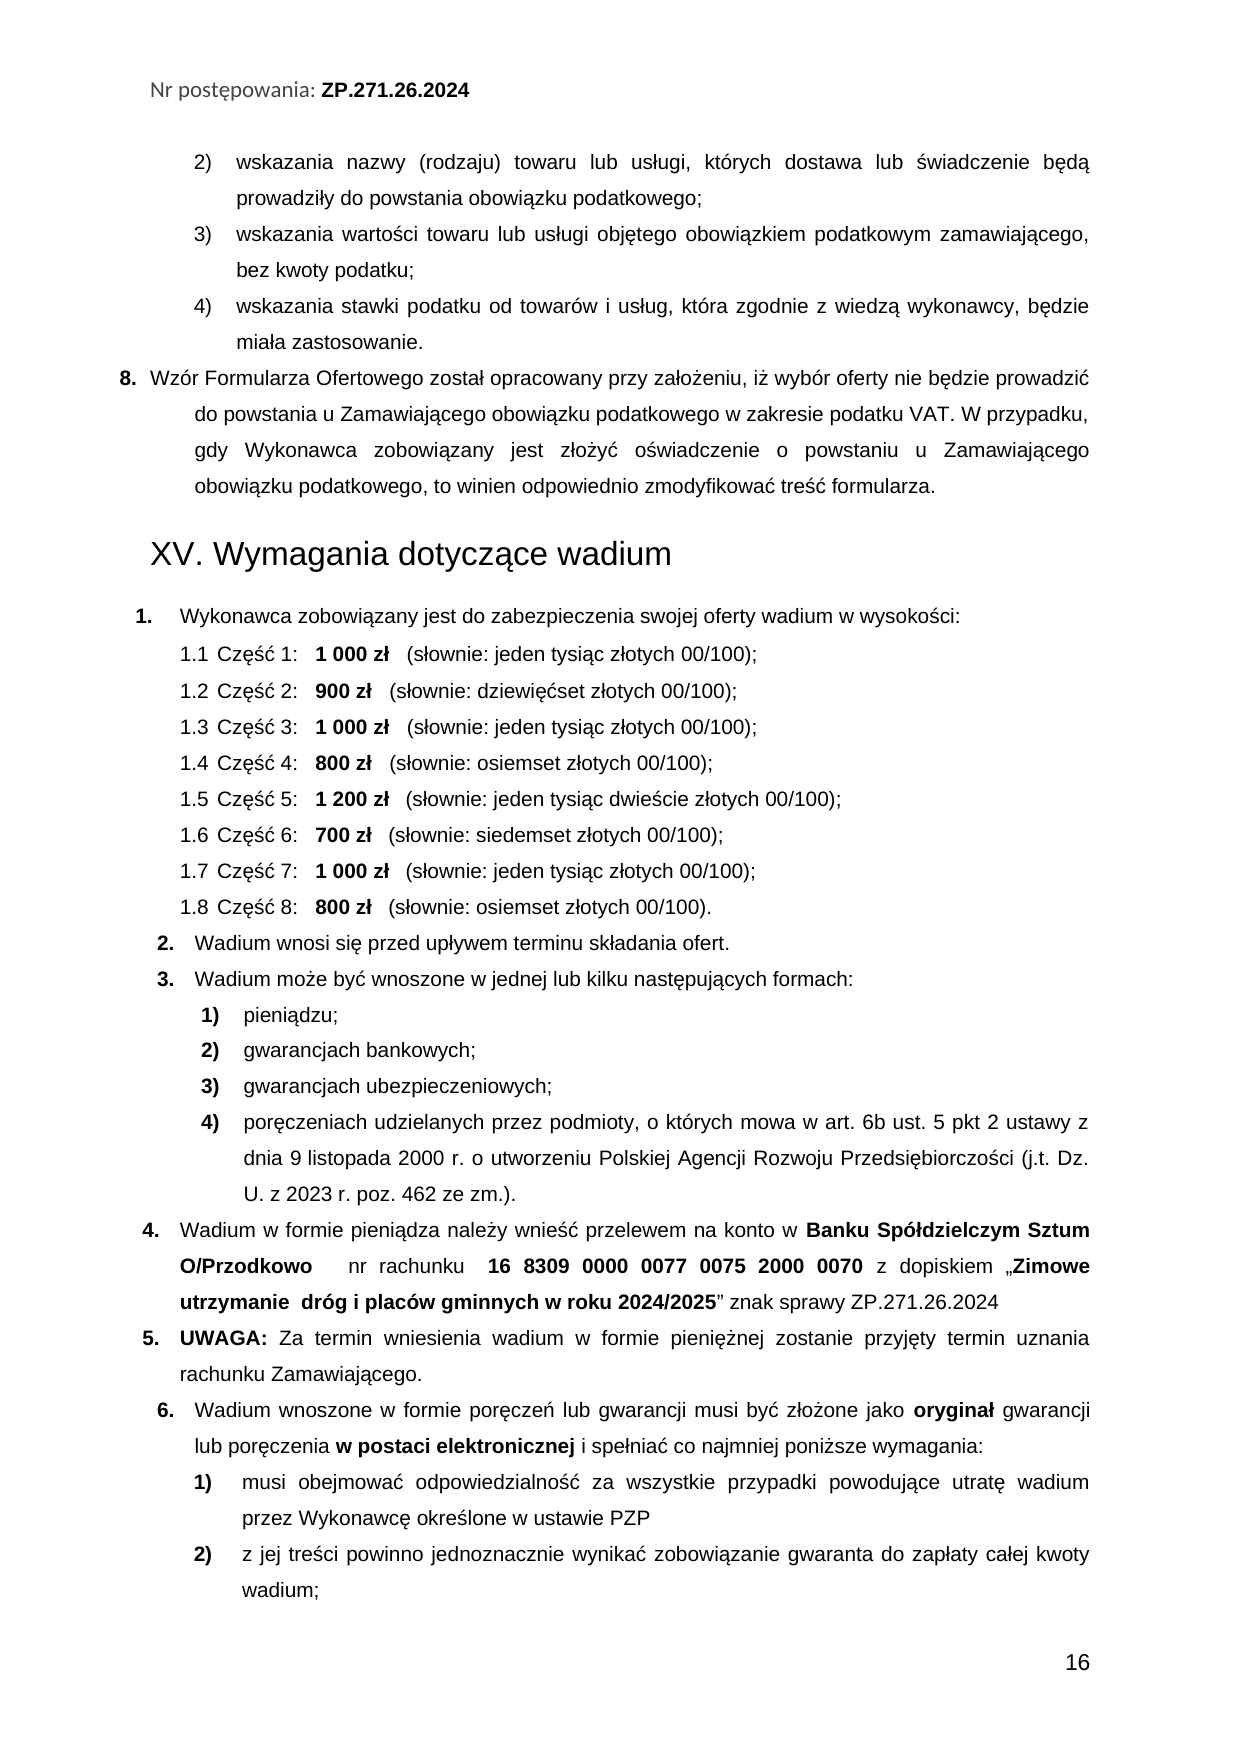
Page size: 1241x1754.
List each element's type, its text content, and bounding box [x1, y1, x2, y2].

list pieniądzu; [201, 1002, 1090, 1026]
list Część 6: 700 zł (słownie: siedemset złotych 00/100); [179, 823, 1090, 847]
list Część 5: 1 200 zł (słownie: jeden tysiąc dwieście złotych 00/100); [179, 787, 1090, 811]
text 4) wskazania stawki podatku od towarów i usług, która zgodnie z wiedzą wykonawcy, będzie miała zastosowanie. [193, 294, 1090, 354]
subtitle XV. Wymagania dotyczące wadium [150, 534, 1090, 573]
list Wadium wnosi się przed upływem terminu składania ofert. [157, 931, 1090, 954]
text 2) wskazania nazwy (rodzaju) towaru lub usługi, których dostawa lub świadczenie będą prowadziły do powstania obowiązku podatkowego; [193, 150, 1090, 210]
list Część 3: 1 000 zł (słownie: jeden tysiąc złotych 00/100); [179, 715, 1090, 739]
list Wadium może być wnoszone w jednej lub kilku następujących formach: [157, 966, 1090, 990]
text 3) wskazania wartości towaru lub usługi objętego obowiązkiem podatkowym zamawiającego, bez kwoty podatku; [193, 222, 1090, 282]
list Część 7: 1 000 zł (słownie: jeden tysiąc złotych 00/100); [179, 859, 1090, 883]
list gwarancjach ubezpieczeniowych; [201, 1074, 1090, 1098]
list Część 8: 800 zł (słownie: osiemset złotych 00/100). [179, 894, 1090, 918]
list poręczeniach udzielanych przez podmioty, o których mowa w art. 6b ust. 5 pkt 2 ustawy z dnia 9 listopada 2000 r. o utworzeniu Polskiej Agencji Rozwoju Przedsiębiorczości (j.t. Dz. U. z 2023 r. poz. 462 ze zm.). [201, 1110, 1090, 1206]
list Część 1: 1 000 zł (słownie: jeden tysiąc złotych 00/100); [179, 639, 1090, 666]
list Wadium wnoszone w formie poręczeń lub gwarancji musi być złożone jako oryginał gwarancji lub poręczenia w postaci elektronicznej i spełniać co najmniej poniższe wymagania: [157, 1398, 1090, 1458]
list UWAGA: Za termin wniesienia wadium w formie pieniężnej zostanie przyjęty termin uznania rachunku Zamawiającego. [142, 1326, 1090, 1386]
list Część 2: 900 zł (słownie: dziewięćset złotych 00/100); [179, 679, 1090, 703]
list gwarancjach bankowych; [201, 1038, 1090, 1062]
list Część 4: 800 zł (słownie: osiemset złotych 00/100); [179, 751, 1090, 775]
list musi obejmować odpowiedzialność za wszystkie przypadki powodujące utratę wadium przez Wykonawcę określone w ustawie PZP [193, 1469, 1090, 1529]
list Wykonawca zobowiązany jest do zabezpieczenia swojej oferty wadium w wysokości: [135, 603, 1090, 627]
list Wzór Formularza Ofertowego został opracowany przy założeniu, iż wybór oferty nie będzie prowadzić do powstania u Zamawiającego obowiązku podatkowego w zakresie podatku VAT. W przypadku, gdy Wykonawca zobowiązany jest złożyć oświadczenie o powstaniu u Zamawiającego obowiązku podatkowego, to winien odpowiednio zmodyfikować treść formularza. [119, 366, 1090, 497]
list Wadium w formie pieniądza należy wnieść przelewem na konto w Banku Spółdzielczym Sztum O/Przodkowo nr rachunku 16 8309 0000 0077 0075 2000 0070 z dopiskiem „Zimowe utrzymanie dróg i placów gminnych w roku 2024/2025” znak sprawy ZP.271.26.2024 [142, 1218, 1090, 1314]
list z jej treści powinno jednoznacznie wynikać zobowiązanie gwaranta do zapłaty całej kwoty wadium; [193, 1541, 1090, 1601]
